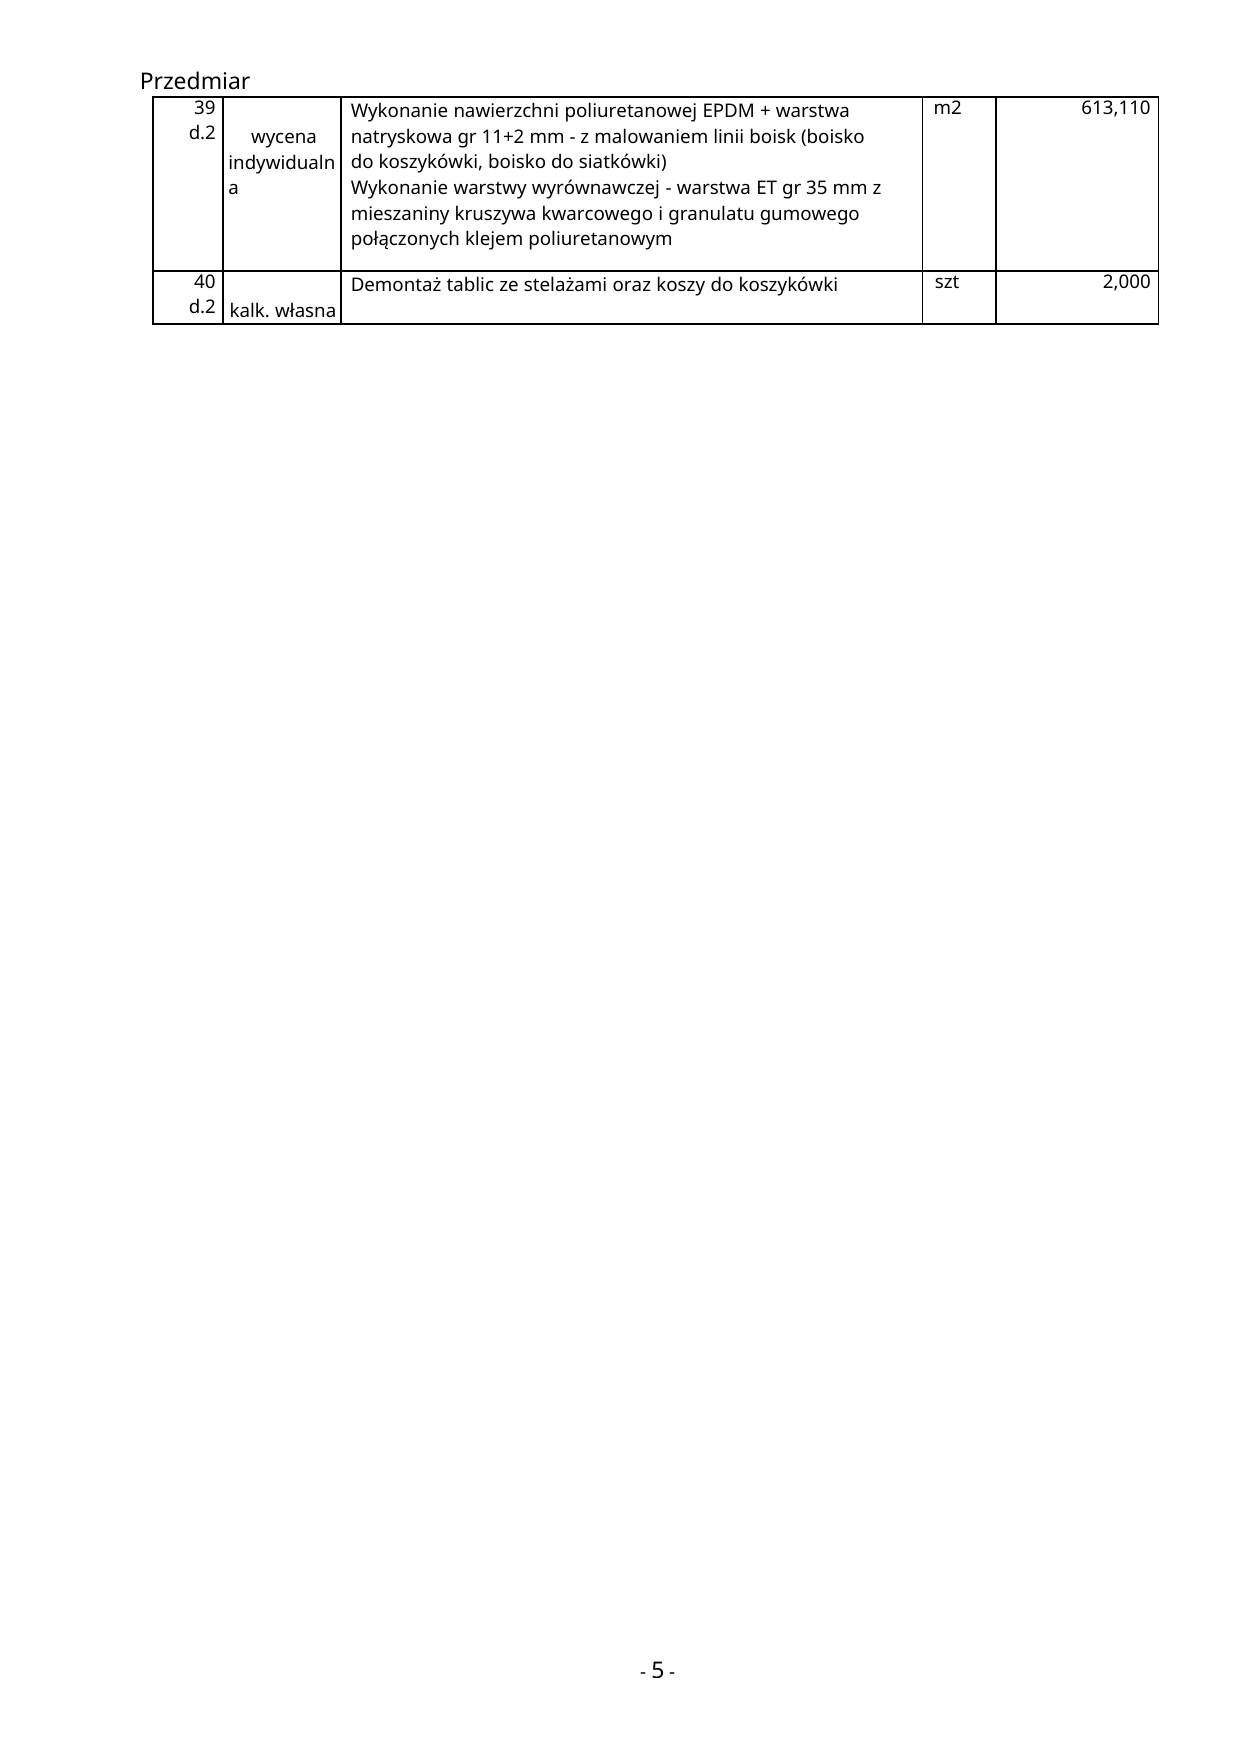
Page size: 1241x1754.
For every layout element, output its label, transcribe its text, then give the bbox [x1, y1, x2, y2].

table_cell 39 d.2 [154, 98, 222, 270]
table_cell Wykonanie nawierzchni poliuretanowej EPDM + warstwa natryskowa gr 11+2 mm - z malowaniem linii boisk (boisko do koszykówki, boisko do siatkówki) Wykonanie warstwy wyrównawczej - warstwa ET gr 35 mm z mieszaniny kruszywa kwarcowego i granulatu gumowego połączonych klejem poliuretanowym [342, 98, 922, 270]
table_cell m2 [923, 98, 995, 270]
table_cell Demontaż tablic ze stelażami oraz koszy do koszykówki [342, 272, 922, 323]
table_cell kalk. własna [224, 272, 340, 323]
table_cell 40 d.2 [154, 272, 222, 323]
table_cell 2,000 [997, 272, 1158, 323]
table_cell 613,110 [997, 98, 1158, 270]
table_cell wycena indywidualna [224, 98, 340, 270]
table_cell szt [923, 272, 995, 323]
